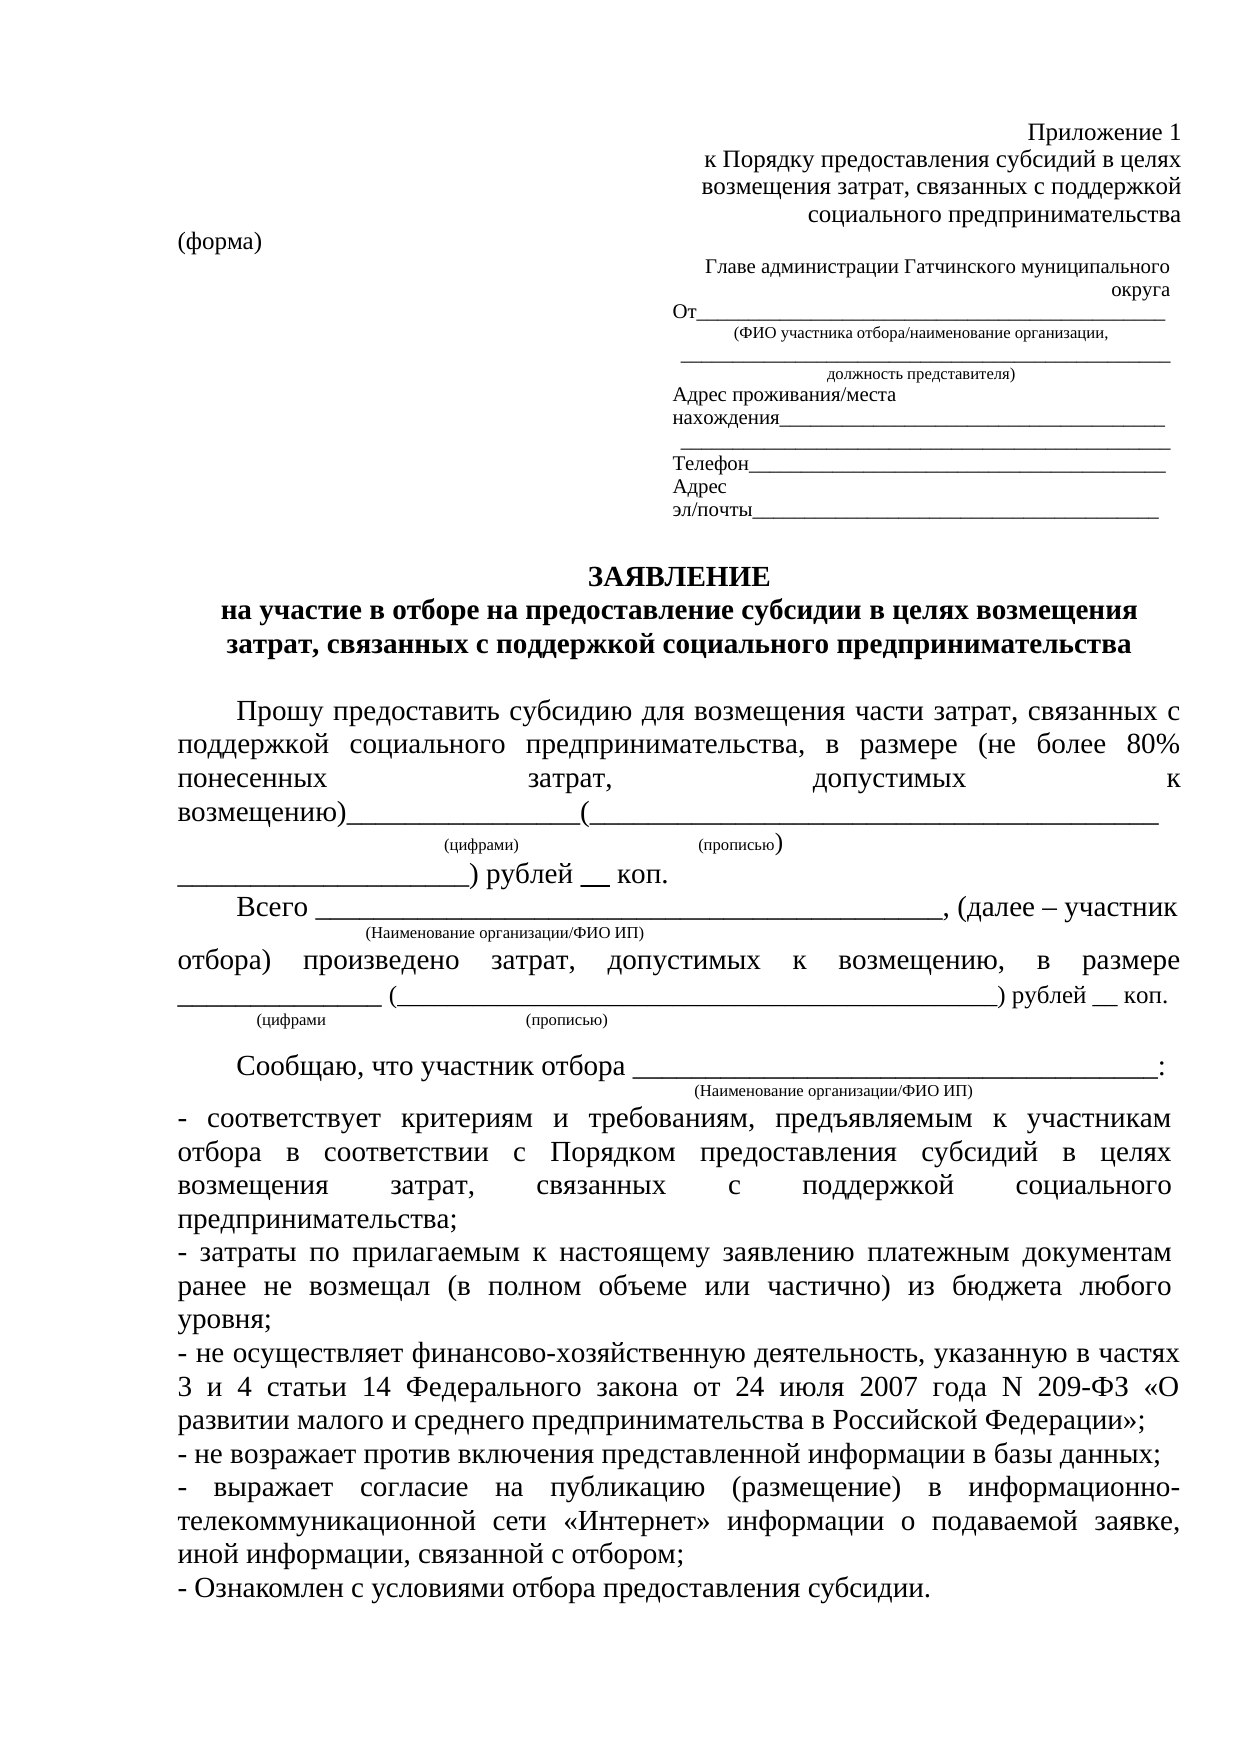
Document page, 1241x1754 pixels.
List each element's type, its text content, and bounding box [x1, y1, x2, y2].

text - не возражает против включения представленной информации в базы данных; [177, 1436, 1181, 1469]
text (цифрами) (прописью) [177, 827, 1181, 856]
text (цифрами (прописью) [177, 1009, 1181, 1028]
table_cell _______________________________________________ [661, 429, 1181, 452]
table_cell Адрес проживания/места нахождения_____________________________________ [661, 384, 1181, 429]
text Приложение 1 [650, 118, 1181, 145]
text Всего ___________________________________________, (далее – участник [177, 889, 1181, 923]
table_cell (ФИО участника отбора/наименование организации, [661, 323, 1181, 342]
text - не осуществляет финансово-хозяйственную деятельность, указанную в частях 3 и 4 статьи 14 Федерального закона от 24 июля 2007 года N 209-ФЗ «О развитии малого и среднего предпринимательства в Российской Федерации»; [177, 1335, 1181, 1436]
table_cell Телефон________________________________________ [661, 452, 1181, 475]
text Сообщаю, что участник отбора ____________________________________: [177, 1048, 1172, 1081]
text к Порядку предоставления субсидий в целях возмещения затрат, связанных с поддержкой социального предпринимательства [650, 145, 1181, 227]
text - соответствует критериям и требованиям, предъявляемым к участникам отбора в соответствии с Порядком предоставления субсидий в целях возмещения затрат, связанных с поддержкой социального предпринимательства; [177, 1100, 1172, 1234]
table_cell Адрес эл/почты_______________________________________ [661, 475, 1181, 521]
text ____________________) рублей __ коп. [177, 856, 1181, 889]
text отбора) произведено затрат, допустимых к возмещению, в размере ______________ (________________________________________________) рублей __ коп. [177, 942, 1181, 1009]
text Прошу предоставить субсидию для возмещения части затрат, связанных с поддержкой социального предпринимательства, в размере (не более 80% понесенных затрат, допустимых к возмещению)________________(_______________________________________ [177, 693, 1181, 827]
text (Наименование организации/ФИО ИП) [177, 1081, 1181, 1100]
table_cell должность представителя) [661, 365, 1181, 383]
text - выражает согласие на публикацию (размещение) в информационно-телекоммуникационной сети «Интернет» информации о подаваемой заявке, иной информации, связанной с отбором; [177, 1469, 1181, 1570]
text (форма) [177, 227, 1181, 255]
text - затраты по прилагаемым к настоящему заявлению платежным документам ранее не возмещал (в полном объеме или частично) из бюджета любого уровня; [177, 1234, 1172, 1335]
table_cell _______________________________________________ [661, 343, 1181, 365]
text ЗАЯВЛЕНИЕ [177, 559, 1181, 592]
table_header Главе администрации Гатчинского муниципального округа [661, 255, 1181, 301]
text (Наименование организации/ФИО ИП) [177, 923, 1181, 942]
text на участие в отборе на предоставление субсидии в целях возмещения затрат, связанных с поддержкой социального предпринимательства [177, 592, 1181, 659]
table_cell От_____________________________________________ [661, 301, 1181, 323]
text - Ознакомлен с условиями отбора предоставления субсидии. [177, 1570, 1181, 1603]
